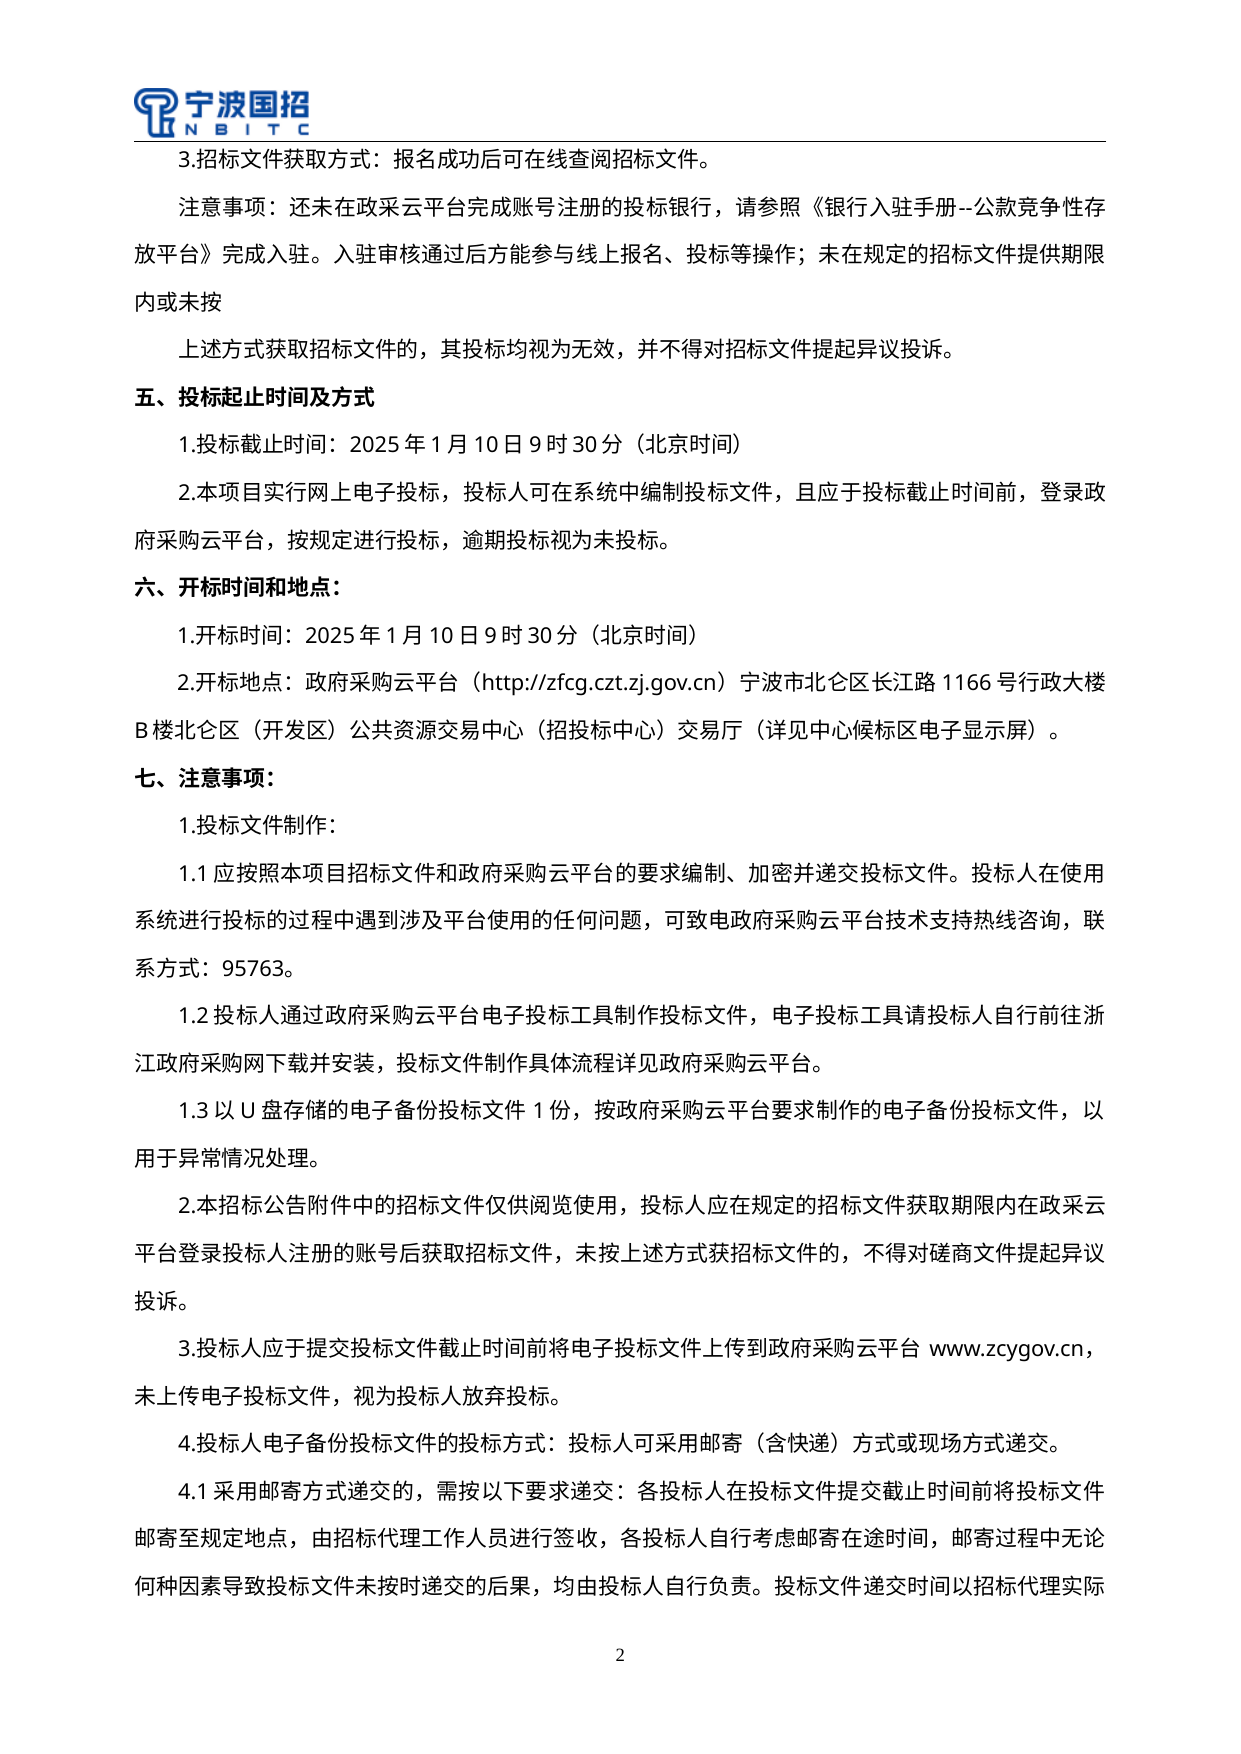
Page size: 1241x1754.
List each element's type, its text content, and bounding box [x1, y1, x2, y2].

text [134, 1474, 1106, 1601]
text 1.投标文件制作： [134, 808, 1106, 840]
text 六、开标时间和地点： [134, 570, 1106, 602]
text 七、注意事项： [134, 761, 1106, 792]
text 注意事项：还未在政采云平台完成账号注册的投标银行，请参照《银行入驻手册--公款竞争性存放平台》完成入驻。入驻审核通过后方能参与线上报名、投标等操作；未在规定的招标文件提供期限内或未按 [134, 190, 1106, 317]
text 2.开标地点：政府采购云平台（http://zfcg.czt.zj.gov.cn）宁波市北仑区长江路1166号行政大楼B楼北仑区（开发区）公共资源交易中心（招投标中心）交易厅（详见中心候标区电子显示屏）。 [134, 665, 1106, 745]
text 1.投标截止时间：2025年1月10日9时30分（北京时间） [134, 427, 1106, 459]
text 4.投标人电子备份投标文件的投标方式：投标人可采用邮寄（含快递）方式或现场方式递交。 [134, 1426, 1106, 1458]
text 3.投标人应于提交投标文件截止时间前将电子投标文件上传到政府采购云平台www.zcygov.cn，未上传电子投标文件，视为投标人放弃投标。 [134, 1331, 1106, 1410]
picture [134, 88, 309, 139]
text 2.本项目实行网上电子投标，投标人可在系统中编制投标文件，且应于投标截止时间前，登录政府采购云平台，按规定进行投标，逾期投标视为未投标。 [134, 475, 1106, 554]
text 2.本招标公告附件中的招标文件仅供阅览使用，投标人应在规定的招标文件获取期限内在政采云平台登录投标人注册的账号后获取招标文件，未按上述方式获招标文件的，不得对磋商文件提起异议投诉。 [134, 1188, 1106, 1315]
text 3.招标文件获取方式：报名成功后可在线查阅招标文件。 [134, 142, 1106, 174]
text 上述方式获取招标文件的，其投标均视为无效，并不得对招标文件提起异议投诉。 [134, 332, 1106, 364]
text 1.开标时间：2025年1月10日9时30分（北京时间） [134, 618, 1106, 649]
text 五、投标起止时间及方式 [134, 380, 1106, 412]
text 1.3以U盘存储的电子备份投标文件1份，按政府采购云平台要求制作的电子备份投标文件，以用于异常情况处理。 [134, 1093, 1106, 1173]
text 1.1应按照本项目招标文件和政府采购云平台的要求编制、加密并递交投标文件。投标人在使用系统进行投标的过程中遇到涉及平台使用的任何问题，可致电政府采购云平台技术支持热线咨询，联系方式：95763。 [134, 856, 1106, 982]
text 1.2投标人通过政府采购云平台电子投标工具制作投标文件，电子投标工具请投标人自行前往浙江政府采购网下载并安装，投标文件制作具体流程详见政府采购云平台。 [134, 998, 1106, 1078]
